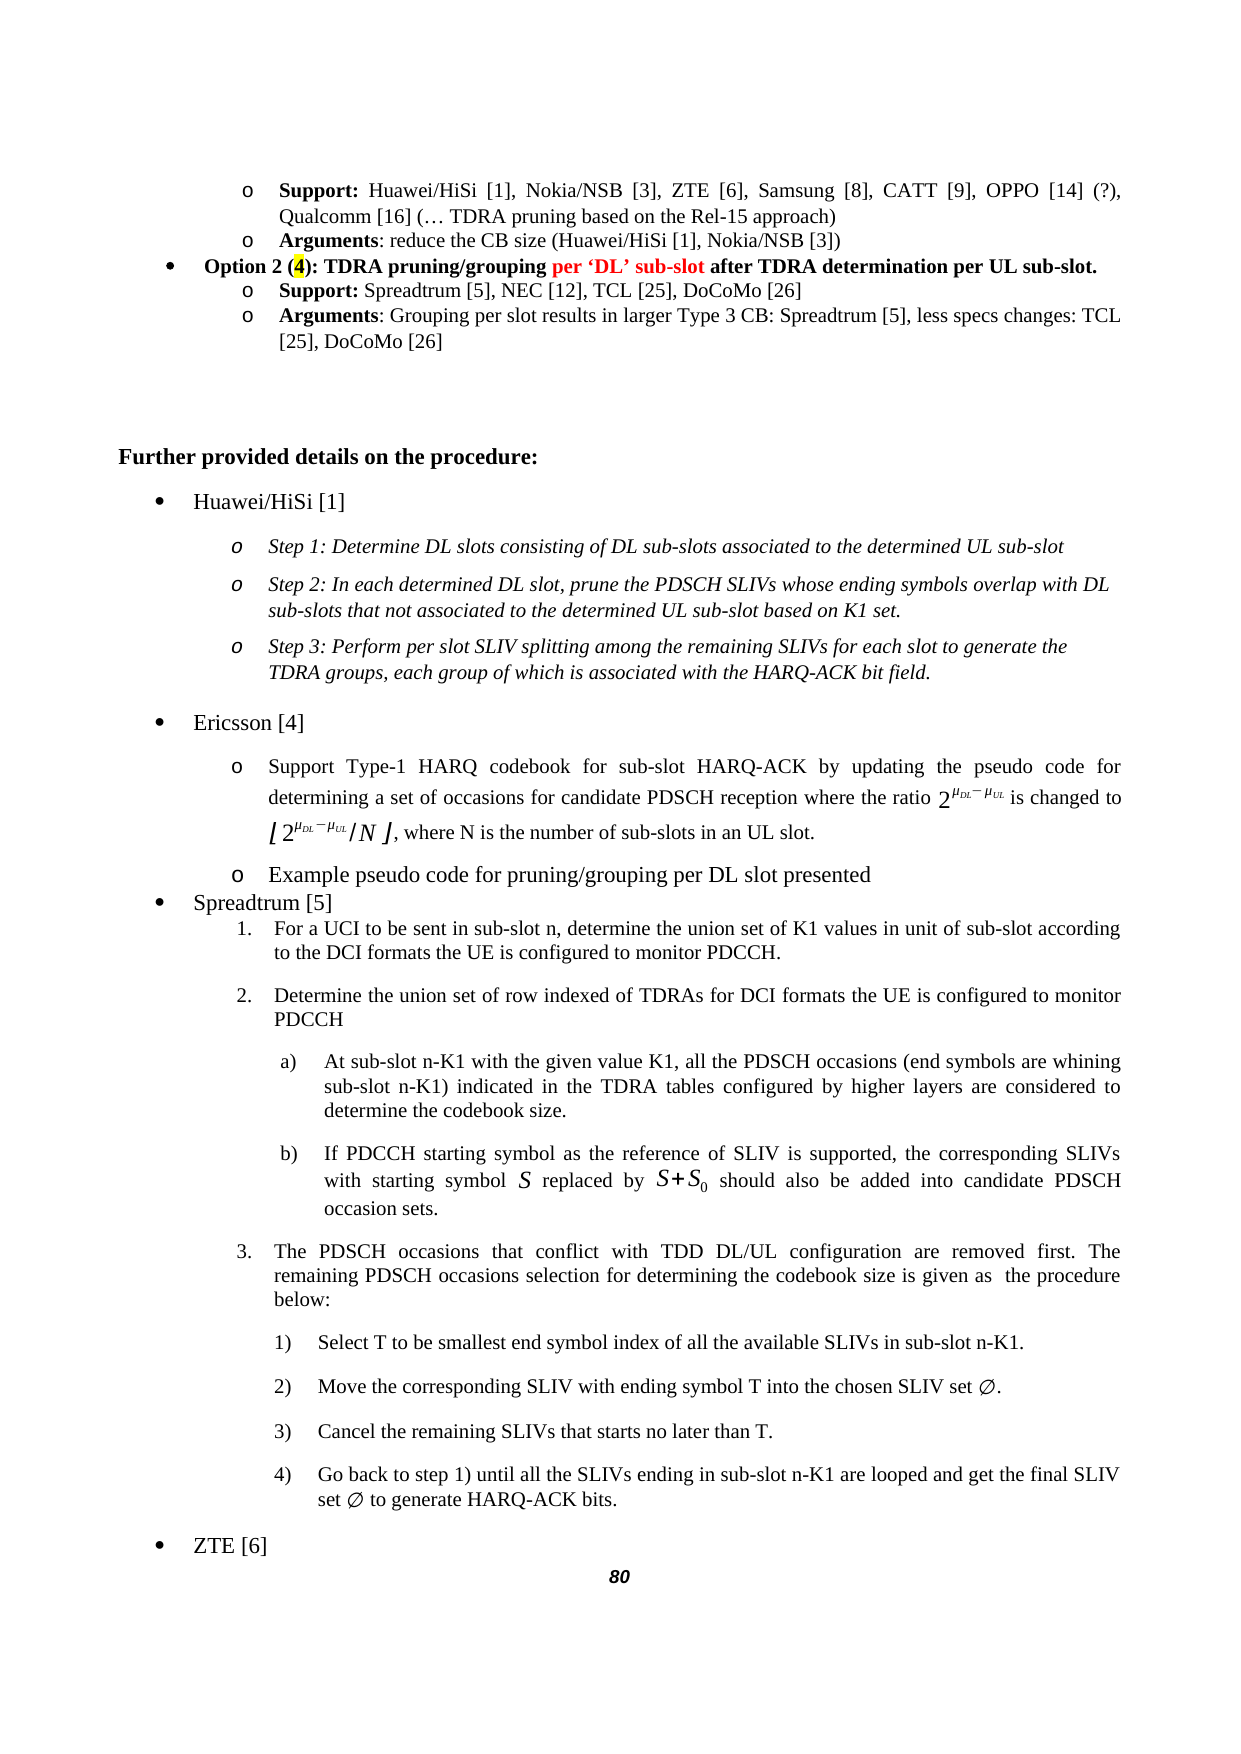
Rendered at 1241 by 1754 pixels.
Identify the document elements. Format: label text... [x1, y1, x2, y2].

text Further provided details on the procedure: [118, 443, 1122, 470]
list At sub-slot n-K1 with the given value K1, all the PDSCH occasions (end symbols are whining sub-slot n-K1) indicated in the TDRA tables configured by higher layers are considered to determine the codebook size. [280, 1049, 1122, 1122]
list Cancel the remaining SLIVs that starts no later than T. [274, 1419, 1122, 1443]
list Move the corresponding SLIV with ending symbol T into the chosen SLIV set . [274, 1372, 1122, 1400]
list Support: Huawei/HiSi [1], Nokia/NSB [3], ZTE [6], Samsung [8], CATT [9], OPPO [14] (?), Qualcomm [16] (… TDRA pruning based on the Rel-15 approach) [241, 178, 1122, 228]
list Huawei/HiSi [1] [156, 488, 1122, 515]
list The PDSCH occasions that conflict with TDD DL/UL configuration are removed first. The remaining PDSCH occasions selection for determining the codebook size is given as the procedure below: [236, 1239, 1122, 1311]
list Spreadtrum [5] [156, 889, 1122, 916]
list Arguments: reduce the CB size (Huawei/HiSi [1], Nokia/NSB [3]) [241, 228, 1122, 253]
list Step 2: In each determined DL slot, prune the PDSCH SLIVs whose ending symbols overlap with DL sub-slots that not associated to the determined UL sub-slot based on K1 set. [231, 572, 1122, 622]
list Go back to step 1) until all the SLIVs ending in sub-slot n-K1 are looped and get the final SLIV set to generate HARQ-ACK bits. [274, 1462, 1122, 1513]
list ZTE [6] [156, 1532, 1122, 1558]
list Step 3: Perform per slot SLIV splitting among the remaining SLIVs for each slot to generate the TDRA groups, each group of which is associated with the HARQ-ACK bit field. [231, 634, 1122, 684]
list Determine the union set of row indexed of TDRAs for DCI formats the UE is configured to monitor PDCCH [236, 983, 1122, 1031]
list Support: Spreadtrum [5], NEC [12], TCL [25], DoCoMo [26] [241, 278, 1122, 303]
list Step 1: Determine DL slots consisting of DL sub-slots associated to the determined UL sub-slot [231, 533, 1122, 559]
list For a UCI to be sent in sub-slot n, determine the union set of K1 values in unit of sub-slot according to the DCI formats the UE is configured to monitor PDCCH. [236, 916, 1122, 964]
list If PDCCH starting symbol as the reference of SLIV is supported, the corresponding SLIVs with starting symbol replaced by should also be added into candidate PDSCH occasion sets. [280, 1140, 1122, 1220]
list Support Type-1 HARQ codebook for sub-slot HARQ-ACK by updating the pseudo code for determining a set of occasions for candidate PDSCH reception where the ratio is changed to , where N is the number of sub-slots in an UL slot. [231, 754, 1122, 847]
list Ericsson [4] [156, 709, 1122, 735]
list Arguments: Grouping per slot results in larger Type 3 CB: Spreadtrum [5], less specs changes: TCL [25], DoCoMo [26] [241, 303, 1122, 353]
list Select T to be smallest end symbol index of all the available SLIVs in sub-slot n-K1. [274, 1329, 1122, 1354]
list Option 2 (4): TDRA pruning/grouping per ‘DL’ sub-slot after TDRA determination per UL sub-slot. [166, 253, 1122, 278]
list Example pseudo code for pruning/grouping per DL slot presented [231, 861, 1122, 889]
